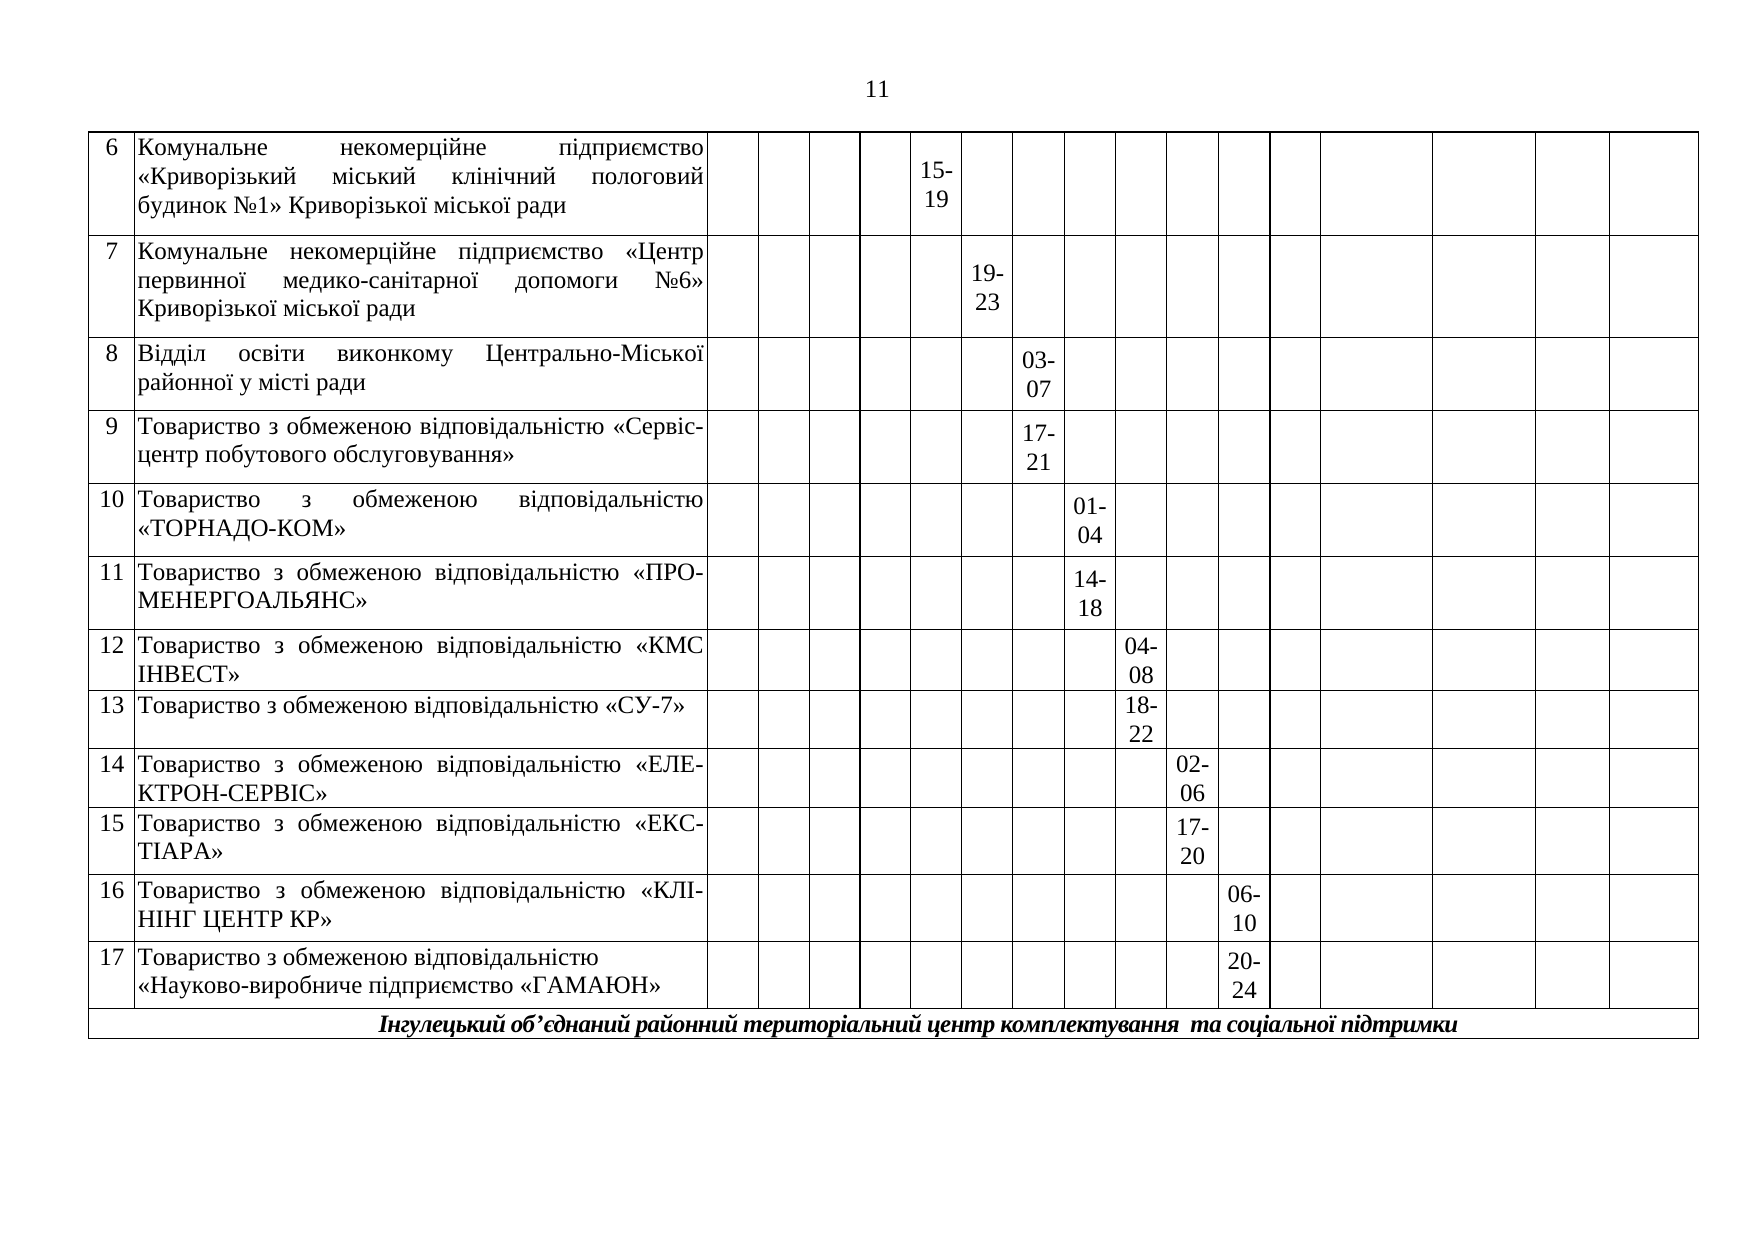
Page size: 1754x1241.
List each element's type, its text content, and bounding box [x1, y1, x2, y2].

table_cell [1065, 133, 1115, 235]
table_cell [861, 557, 910, 629]
table_cell [1610, 338, 1698, 410]
table_cell 19-23 [962, 236, 1012, 337]
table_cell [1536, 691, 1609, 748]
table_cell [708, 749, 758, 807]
table_cell [810, 557, 859, 629]
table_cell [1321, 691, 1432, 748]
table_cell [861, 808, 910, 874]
table_cell [1321, 484, 1432, 556]
table_cell [1065, 411, 1115, 483]
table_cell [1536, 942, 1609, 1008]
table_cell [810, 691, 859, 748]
table_cell [861, 484, 910, 556]
table_cell [1116, 133, 1166, 235]
table_cell [1013, 236, 1064, 337]
table_cell [1013, 630, 1064, 689]
table_cell [759, 133, 809, 235]
table_cell [1167, 236, 1218, 337]
table_cell 01-04 [1065, 484, 1115, 556]
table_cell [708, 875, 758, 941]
table_cell [759, 484, 809, 556]
table_cell [911, 557, 961, 629]
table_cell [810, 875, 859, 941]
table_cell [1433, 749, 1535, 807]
table_cell [1610, 630, 1698, 689]
table_cell 15-19 [911, 133, 961, 235]
table_cell 17-21 [1013, 411, 1064, 483]
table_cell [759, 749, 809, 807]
table_cell 10 [89, 484, 134, 556]
table_cell [1219, 557, 1269, 629]
table_cell [1271, 411, 1320, 483]
table_cell [1321, 133, 1432, 235]
table_cell Товариство з обмеженою відповідальністю «Сервіс-центр побутового обслуговування» [135, 411, 707, 483]
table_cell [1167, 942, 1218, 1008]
table_cell [1219, 338, 1269, 410]
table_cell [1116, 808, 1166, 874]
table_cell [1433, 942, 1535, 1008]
table_cell [1433, 236, 1535, 337]
table_cell [1433, 630, 1535, 689]
table_cell [1610, 236, 1698, 337]
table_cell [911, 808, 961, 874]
table_cell Товариство з обмеженою відповідальністю «ПРО-МЕНЕРГОАЛЬЯНС» [135, 557, 707, 629]
table_cell [1271, 484, 1320, 556]
table_cell 8 [89, 338, 134, 410]
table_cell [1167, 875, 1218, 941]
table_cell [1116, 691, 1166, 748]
table_cell [861, 411, 910, 483]
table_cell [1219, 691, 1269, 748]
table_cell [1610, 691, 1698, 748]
table_cell [1433, 484, 1535, 556]
table_cell [1116, 484, 1166, 556]
table_cell Товариство з обмеженою відповідальністю «КМС ІНВЕСТ» [135, 630, 707, 689]
table_cell [962, 411, 1012, 483]
table_cell 13 [89, 691, 134, 748]
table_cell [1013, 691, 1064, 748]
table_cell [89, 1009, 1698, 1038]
table_cell [1536, 338, 1609, 410]
table_cell [861, 630, 910, 689]
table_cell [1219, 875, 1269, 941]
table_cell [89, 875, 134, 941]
table_cell 04-08 [1116, 630, 1166, 689]
table_cell [1610, 411, 1698, 483]
table_cell Відділ освіти виконкому Центрально-Міської районної у місті ради [135, 338, 707, 410]
table_cell [1219, 630, 1269, 689]
table_cell [1321, 630, 1432, 689]
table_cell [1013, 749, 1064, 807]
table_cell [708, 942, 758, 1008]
table_cell [911, 338, 961, 410]
table_cell [1321, 338, 1432, 410]
table_cell [1321, 557, 1432, 629]
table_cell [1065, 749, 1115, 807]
table_cell [1167, 411, 1218, 483]
table_cell [1433, 411, 1535, 483]
table_cell 7 [89, 236, 134, 337]
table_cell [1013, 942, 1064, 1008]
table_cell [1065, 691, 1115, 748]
table_cell 14-18 [1065, 557, 1115, 629]
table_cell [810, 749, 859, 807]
table_cell [1167, 484, 1218, 556]
table_cell Товариство з обмеженою відповідальністю «СУ-7» [135, 691, 707, 748]
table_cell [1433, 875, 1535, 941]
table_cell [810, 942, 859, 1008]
table_cell [962, 133, 1012, 235]
table_cell [1321, 411, 1432, 483]
table_cell [1433, 557, 1535, 629]
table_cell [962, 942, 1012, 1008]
table_cell [1219, 236, 1269, 337]
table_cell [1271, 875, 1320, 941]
table_cell [708, 484, 758, 556]
table_cell [962, 484, 1012, 556]
table_cell [861, 338, 910, 410]
table_cell Комунальне некомерційне підприємство «Криворізький міський клінічний пологовий будинок №1» Криворізької міської ради [135, 133, 707, 235]
table_cell [1271, 236, 1320, 337]
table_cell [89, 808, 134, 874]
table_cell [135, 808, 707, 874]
table_cell [1219, 484, 1269, 556]
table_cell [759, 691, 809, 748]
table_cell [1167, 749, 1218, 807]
table_cell [1271, 557, 1320, 629]
table_cell [708, 630, 758, 689]
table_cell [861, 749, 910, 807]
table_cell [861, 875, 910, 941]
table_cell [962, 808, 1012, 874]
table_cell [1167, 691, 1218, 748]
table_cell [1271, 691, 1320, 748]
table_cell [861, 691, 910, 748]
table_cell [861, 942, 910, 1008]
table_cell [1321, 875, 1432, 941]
table_cell [911, 630, 961, 689]
table_cell 9 [89, 411, 134, 483]
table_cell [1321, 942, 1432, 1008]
table_cell [1116, 236, 1166, 337]
table_cell [810, 338, 859, 410]
table_cell [861, 133, 910, 235]
table_cell [1271, 630, 1320, 689]
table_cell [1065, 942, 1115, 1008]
table_cell [759, 630, 809, 689]
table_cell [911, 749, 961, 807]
table_cell [962, 630, 1012, 689]
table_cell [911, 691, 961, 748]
table_cell [911, 411, 961, 483]
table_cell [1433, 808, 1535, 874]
table_cell [1610, 557, 1698, 629]
table_cell [1167, 338, 1218, 410]
table_cell [708, 557, 758, 629]
table_cell [1065, 236, 1115, 337]
table_cell [810, 630, 859, 689]
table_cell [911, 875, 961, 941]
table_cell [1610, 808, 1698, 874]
table_cell [1013, 133, 1064, 235]
table_cell [911, 484, 961, 556]
table_cell Товариство з обмеженою відповідальністю «ТОРНАДО-КОМ» [135, 484, 707, 556]
table_cell [708, 338, 758, 410]
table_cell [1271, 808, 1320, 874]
table_cell [1536, 484, 1609, 556]
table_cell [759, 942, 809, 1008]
table_cell Комунальне некомерційне підприємство «Центр первинної медико-санітарної допомоги №6» Криворізької міської ради [135, 236, 707, 337]
table_cell [962, 557, 1012, 629]
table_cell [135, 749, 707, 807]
table_cell 12 [89, 630, 134, 689]
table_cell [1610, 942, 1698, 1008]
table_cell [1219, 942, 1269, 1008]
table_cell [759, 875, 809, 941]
table_cell [1013, 557, 1064, 629]
table_cell [810, 484, 859, 556]
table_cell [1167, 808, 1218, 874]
table_cell [1610, 484, 1698, 556]
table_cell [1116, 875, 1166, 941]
table_cell [1065, 630, 1115, 689]
table_cell [1116, 411, 1166, 483]
table_cell [759, 557, 809, 629]
table_cell [810, 133, 859, 235]
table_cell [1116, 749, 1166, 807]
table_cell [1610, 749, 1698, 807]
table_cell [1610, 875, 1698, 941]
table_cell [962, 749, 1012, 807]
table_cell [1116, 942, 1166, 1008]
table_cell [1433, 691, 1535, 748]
table_cell [1271, 133, 1320, 235]
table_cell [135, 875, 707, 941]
table_cell [759, 236, 809, 337]
table_cell [1536, 133, 1609, 235]
table_cell [1271, 338, 1320, 410]
table_cell [1167, 630, 1218, 689]
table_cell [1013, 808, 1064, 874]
table_cell [708, 411, 758, 483]
table_cell [759, 338, 809, 410]
table_cell [1167, 557, 1218, 629]
table_cell [1013, 484, 1064, 556]
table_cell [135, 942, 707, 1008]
table_cell [1536, 236, 1609, 337]
table_cell [1321, 236, 1432, 337]
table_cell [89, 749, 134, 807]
table_cell [1167, 133, 1218, 235]
table_cell [759, 411, 809, 483]
table_cell [708, 236, 758, 337]
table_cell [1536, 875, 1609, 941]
table_cell [911, 236, 961, 337]
table_cell [1610, 133, 1698, 235]
table_cell [962, 338, 1012, 410]
table_cell [810, 411, 859, 483]
table_cell 03-07 [1013, 338, 1064, 410]
table_cell [1536, 411, 1609, 483]
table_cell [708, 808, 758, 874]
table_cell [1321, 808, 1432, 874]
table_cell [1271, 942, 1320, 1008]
table_cell [1536, 557, 1609, 629]
table_cell [1433, 338, 1535, 410]
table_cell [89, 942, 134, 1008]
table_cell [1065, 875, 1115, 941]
table_cell [1116, 557, 1166, 629]
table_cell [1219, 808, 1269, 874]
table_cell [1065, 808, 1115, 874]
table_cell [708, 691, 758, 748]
table_cell [708, 133, 758, 235]
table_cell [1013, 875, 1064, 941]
table_cell [1219, 133, 1269, 235]
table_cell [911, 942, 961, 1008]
table_cell 11 [89, 557, 134, 629]
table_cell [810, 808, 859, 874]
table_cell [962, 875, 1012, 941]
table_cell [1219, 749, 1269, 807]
table_cell [1536, 630, 1609, 689]
table_cell [1433, 133, 1535, 235]
table_cell [1065, 338, 1115, 410]
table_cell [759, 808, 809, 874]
table_cell [810, 236, 859, 337]
table_cell 6 [89, 133, 134, 235]
table_cell [1219, 411, 1269, 483]
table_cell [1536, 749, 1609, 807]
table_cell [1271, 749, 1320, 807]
table_cell [861, 236, 910, 337]
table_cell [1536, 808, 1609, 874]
table_cell [1116, 338, 1166, 410]
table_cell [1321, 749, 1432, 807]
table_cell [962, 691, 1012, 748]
